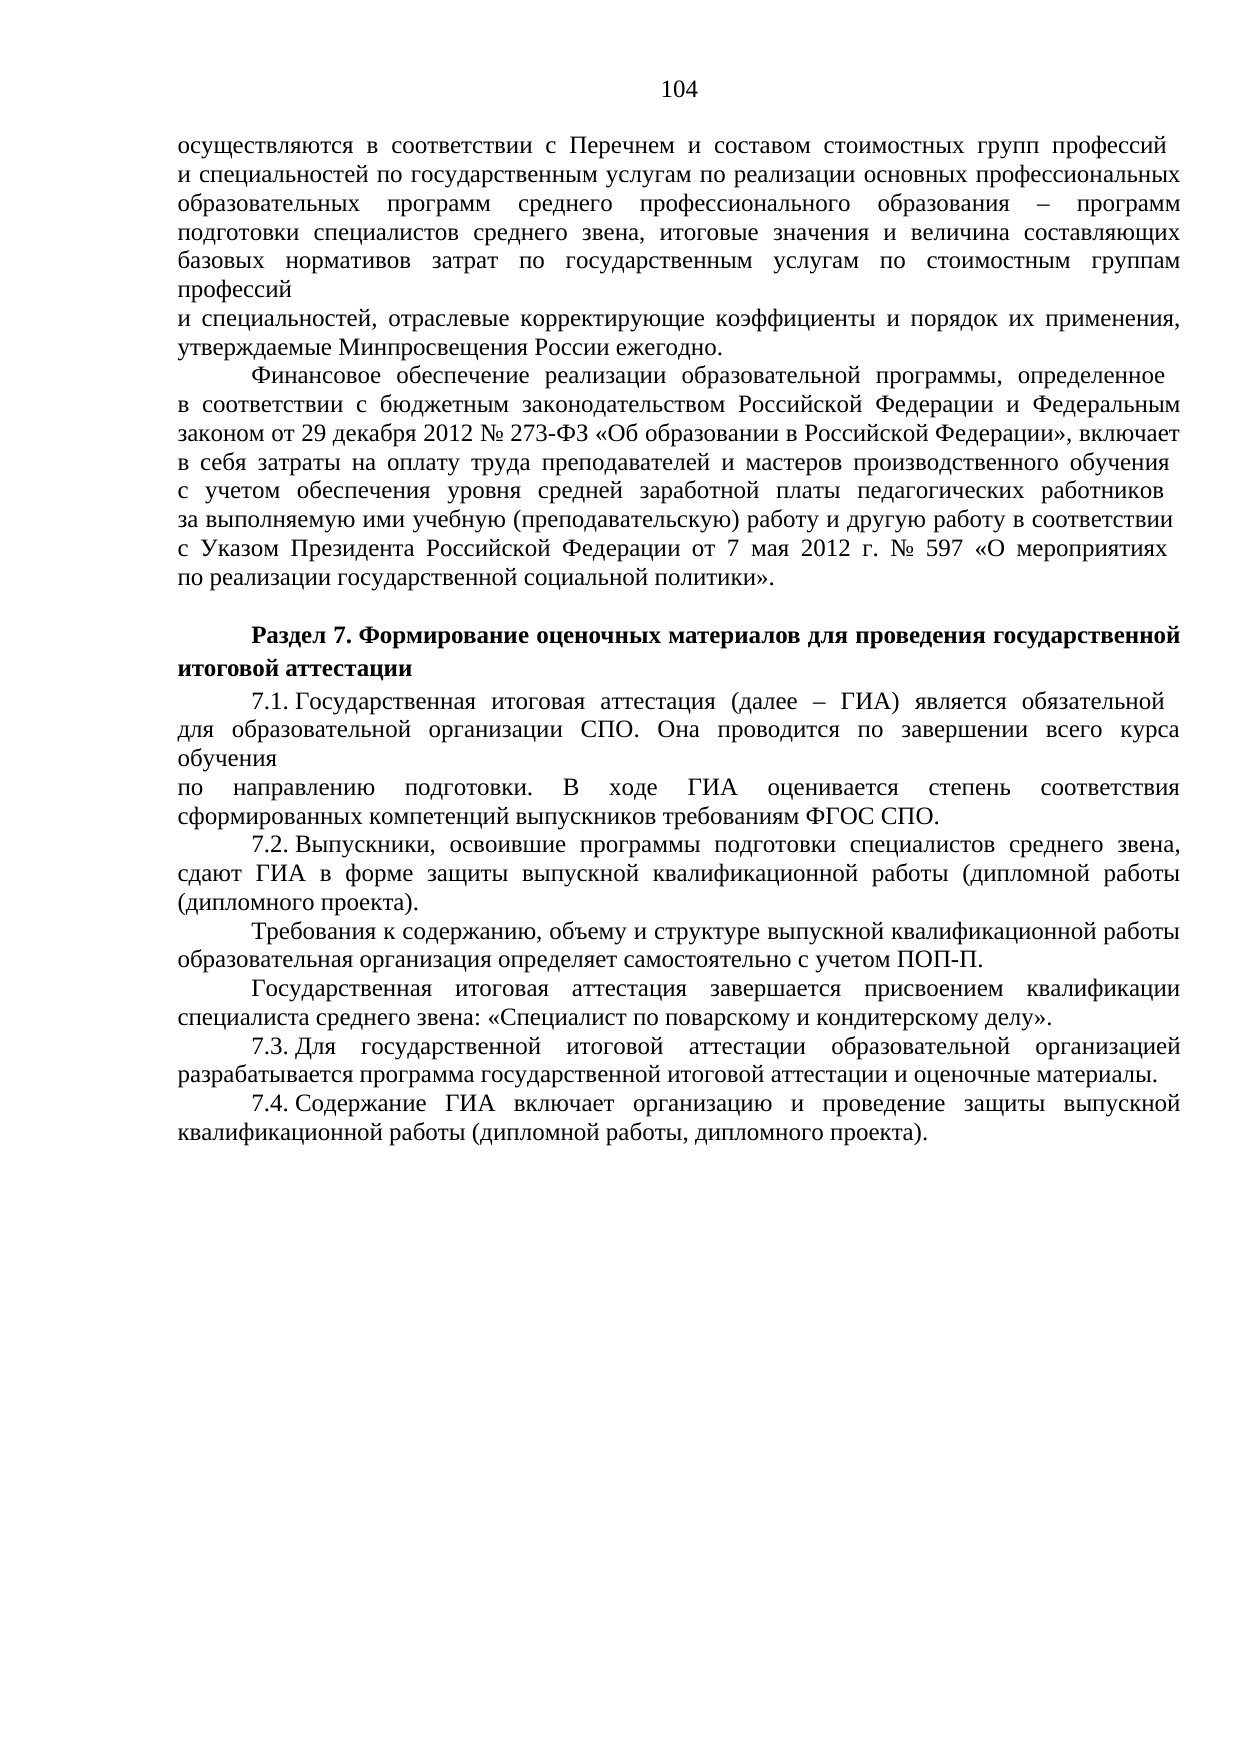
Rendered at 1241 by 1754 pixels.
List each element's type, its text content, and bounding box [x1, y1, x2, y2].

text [177, 131, 1181, 361]
text 7.3. Для государственной итоговой аттестации образовательной организацией разрабатывается программа государственной итоговой аттестации и оценочные материалы. [177, 1031, 1181, 1088]
text 7.4. Содержание ГИА включает организацию и проведение защиты выпускной квалификационной работы (дипломной работы, дипломного проекта). [177, 1088, 1181, 1146]
text Финансовое обеспечение реализации образовательной программы, определенное в соответствии с бюджетным законодательством Российской Федерации и Федеральным законом от 29 декабря 2012 № 273-ФЗ «Об образовании в Российской Федерации», включает в себя затраты на оплату труда преподавателей и мастеров производственного обучения с учетом обеспечения уровня средней заработной платы педагогических работников за выполняемую ими учебную (преподавательскую) работу и другую работу в соответствии с Указом Президента Российской Федерации от 7 мая 2012 г. № 597 «О мероприятиях по реализации государственной социальной политики». [177, 361, 1181, 591]
text Государственная итоговая аттестация завершается присвоением квалификации специалиста среднего звена: «Специалист по поварскому и кондитерскому делу». [177, 973, 1181, 1031]
text Требования к содержанию, объему и структуре выпускной квалификационной работы образовательная организация определяет самостоятельно с учетом ПОП-П. [177, 916, 1181, 973]
text 7.2. Выпускники, освоившие программы подготовки специалистов среднего звена, сдают ГИА в форме защиты выпускной квалификационной работы (дипломной работы (дипломного проекта). [177, 829, 1181, 916]
subtitle Раздел 7. Формирование оценочных материалов для проведения государственной итоговой аттестации [177, 620, 1181, 682]
text 7.1. Государственная итоговая аттестация (далее – ГИА) является обязательной для образовательной организации СПО. Она проводится по завершении всего курса обучения по направлению подготовки. В ходе ГИА оценивается степень соответствия сформированных компетенций выпускников требованиям ФГОС СПО. [177, 686, 1181, 829]
